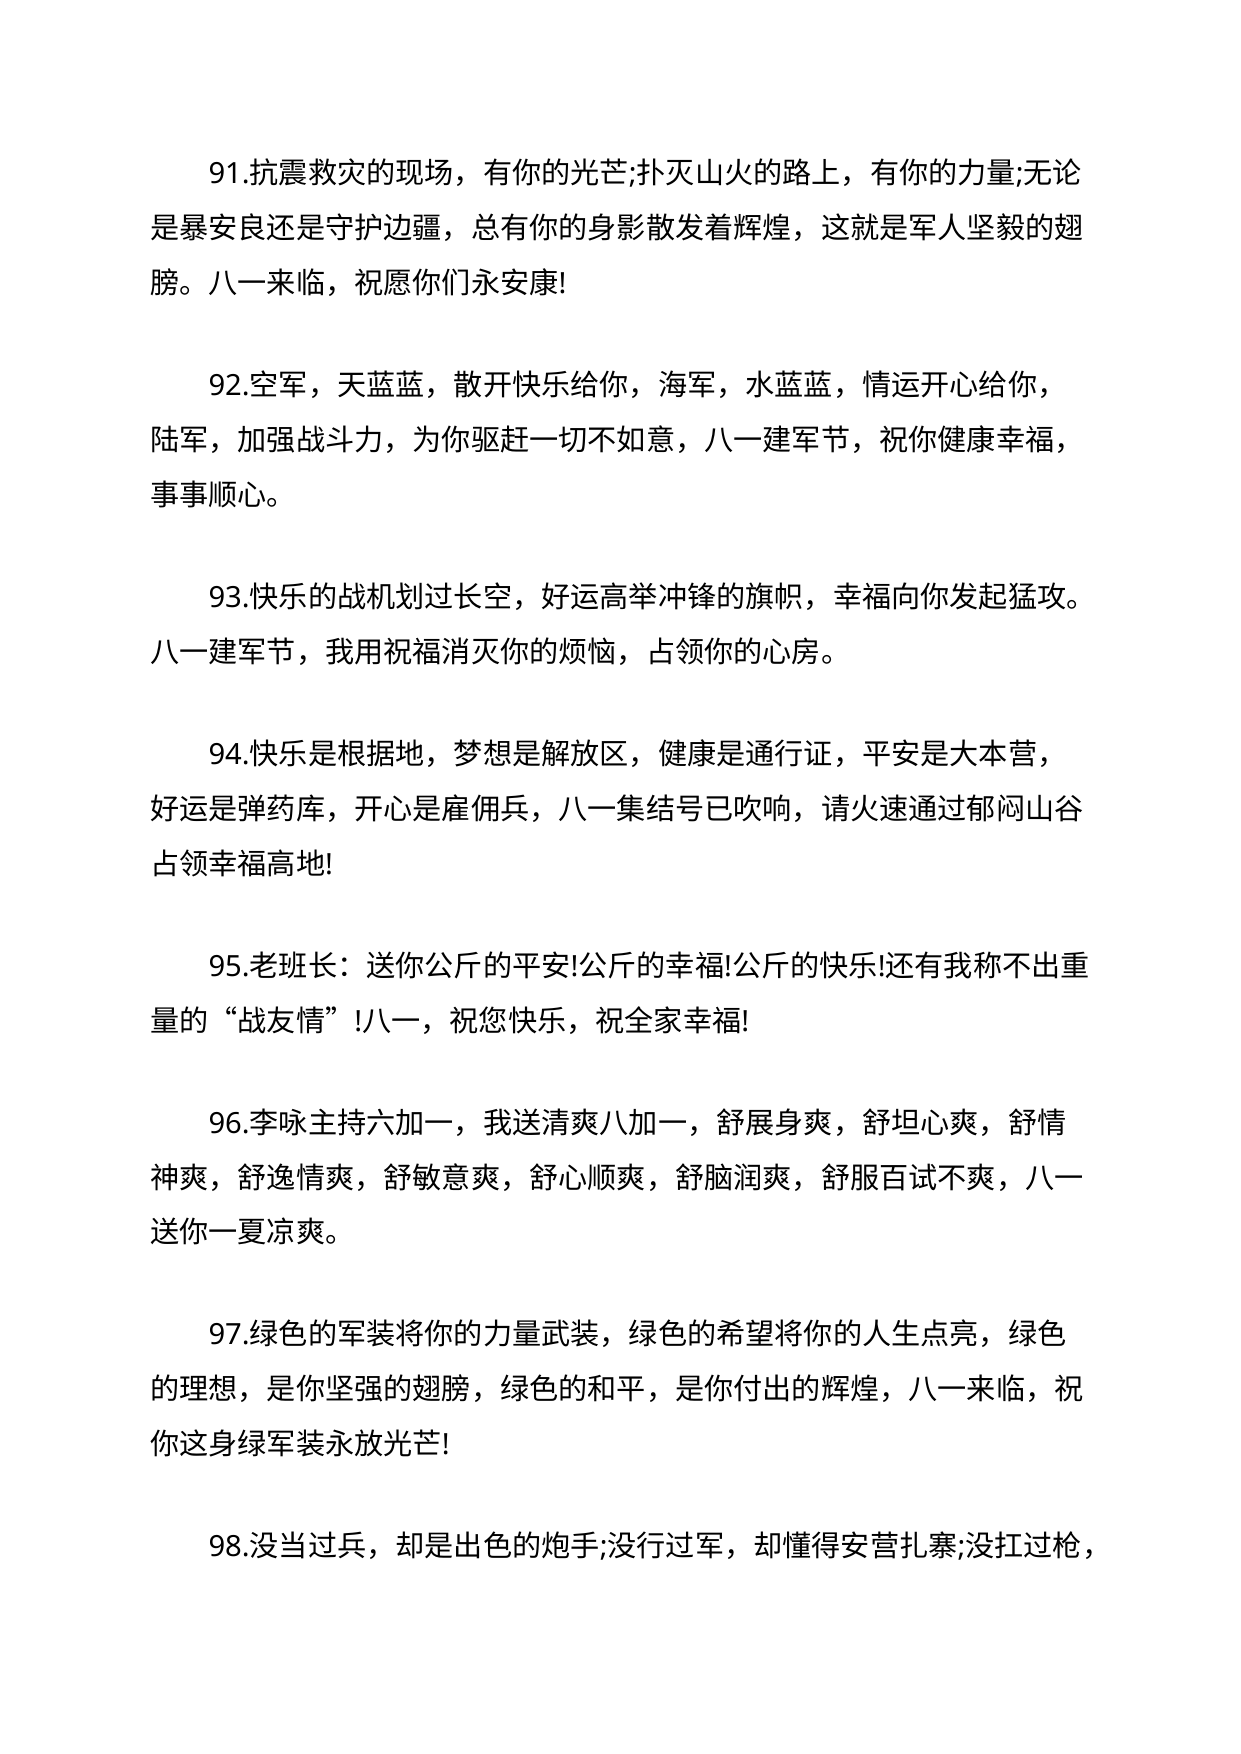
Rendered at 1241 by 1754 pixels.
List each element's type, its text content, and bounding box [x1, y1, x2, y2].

text 94.快乐是根据地，梦想是解放区，健康是通行证，平安是大本营，好运是弹药库，开心是雇佣兵，八一集结号已吹响，请火速通过郁闷山谷占领幸福高地! [150, 730, 1090, 883]
text 95.老班长：送你公斤的平安!公斤的幸福!公斤的快乐!还有我称不出重量的“战友情”!八一，祝您快乐，祝全家幸福! [150, 942, 1090, 1039]
text 91.抗震救灾的现场，有你的光芒;扑灭山火的路上，有你的力量;无论是暴安良还是守护边疆，总有你的身影散发着辉煌，这就是军人坚毅的翅膀。八一来临，祝愿你们永安康! [150, 150, 1090, 302]
text 92.空军，天蓝蓝，散开快乐给你，海军，水蓝蓝，情运开心给你，陆军，加强战斗力，为你驱赶一切不如意，八一建军节，祝你健康幸福，事事顺心。 [150, 362, 1090, 514]
text 97.绿色的军装将你的力量武装，绿色的希望将你的人生点亮，绿色的理想，是你坚强的翅膀，绿色的和平，是你付出的辉煌，八一来临，祝你这身绿军装永放光芒! [150, 1311, 1090, 1463]
text 96.李咏主持六加一，我送清爽八加一，舒展身爽，舒坦心爽，舒情神爽，舒逸情爽，舒敏意爽，舒心顺爽，舒脑润爽，舒服百试不爽，八一送你一夏凉爽。 [150, 1099, 1090, 1251]
text 93.快乐的战机划过长空，好运高举冲锋的旗帜，幸福向你发起猛攻。八一建军节，我用祝福消灭你的烦恼，占领你的心房。 [150, 573, 1090, 671]
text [150, 1523, 1090, 1565]
